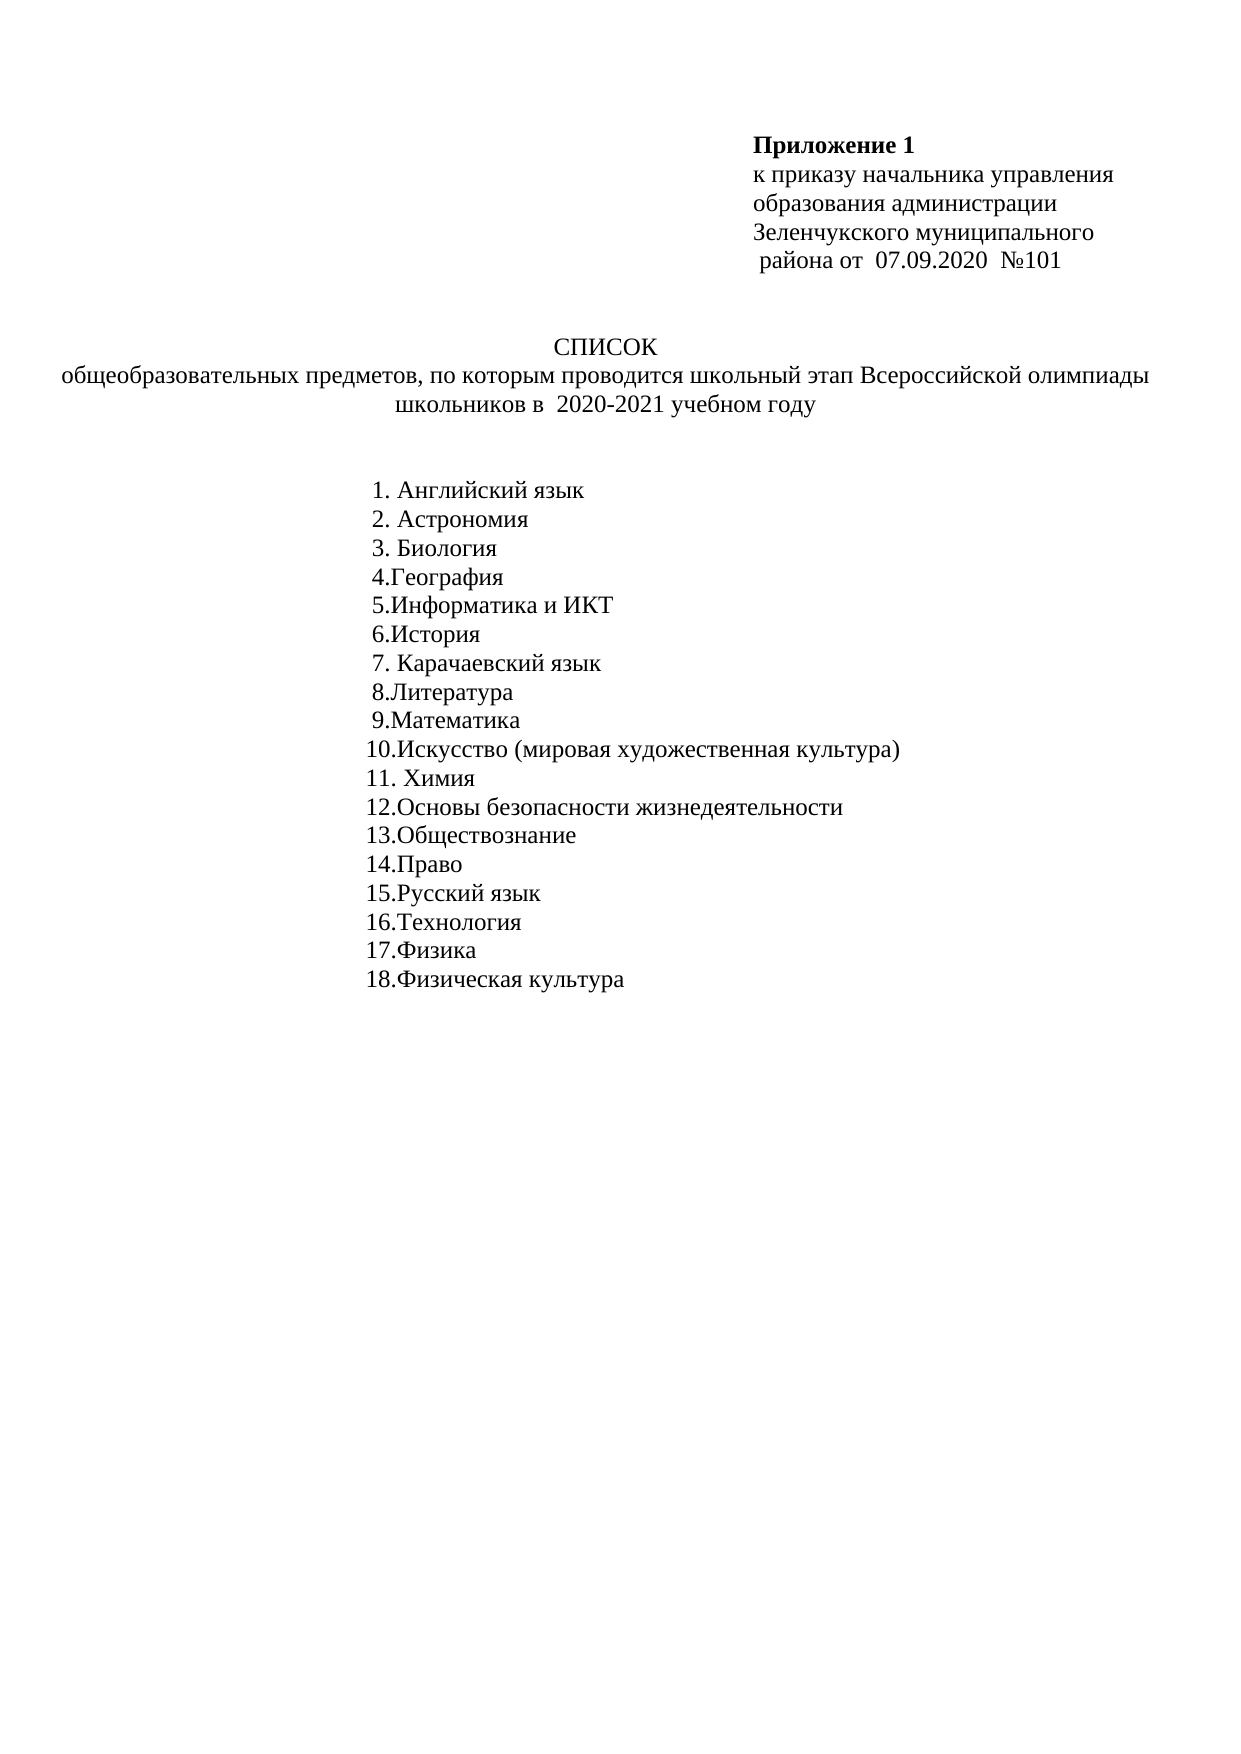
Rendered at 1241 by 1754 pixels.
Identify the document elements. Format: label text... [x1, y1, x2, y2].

text общеобразовательных предметов, по которым проводится школьный этап Всероссийской олимпиады школьников в 2020-2021 учебном году [59, 361, 1152, 418]
text 16.Технология [59, 907, 1152, 936]
text 5.Информатика и ИКТ [59, 591, 1152, 619]
text 6.История [59, 619, 1152, 648]
text 7. Карачаевский язык [59, 648, 1152, 677]
text 12.Основы безопасности жизнедеятельности [59, 792, 1152, 821]
text Приложение 1 [59, 131, 1152, 159]
text Зеленчукского муниципального [59, 217, 1152, 246]
text 9.Математика [59, 706, 1152, 734]
text 13.Обществознание [59, 821, 1152, 849]
text 11. Химия [59, 763, 1152, 792]
text 15.Русский язык [59, 878, 1152, 907]
text 18.Физическая культура [59, 964, 1152, 993]
text 8.Литература [59, 677, 1152, 706]
text к приказу начальника управления [59, 159, 1152, 188]
text СПИСОК [59, 332, 1152, 361]
text 4.География [59, 562, 1152, 591]
text 3. Биология [59, 533, 1152, 562]
text 1. Английский язык [59, 476, 1152, 504]
text 10.Искусство (мировая художественная культура) [59, 734, 1152, 763]
text образования администрации [59, 188, 1152, 217]
text 14.Право [59, 849, 1152, 878]
text 2. Астрономия [59, 504, 1152, 533]
text 17.Физика [59, 936, 1152, 964]
text района от 07.09.2020 №101 [59, 246, 1152, 274]
